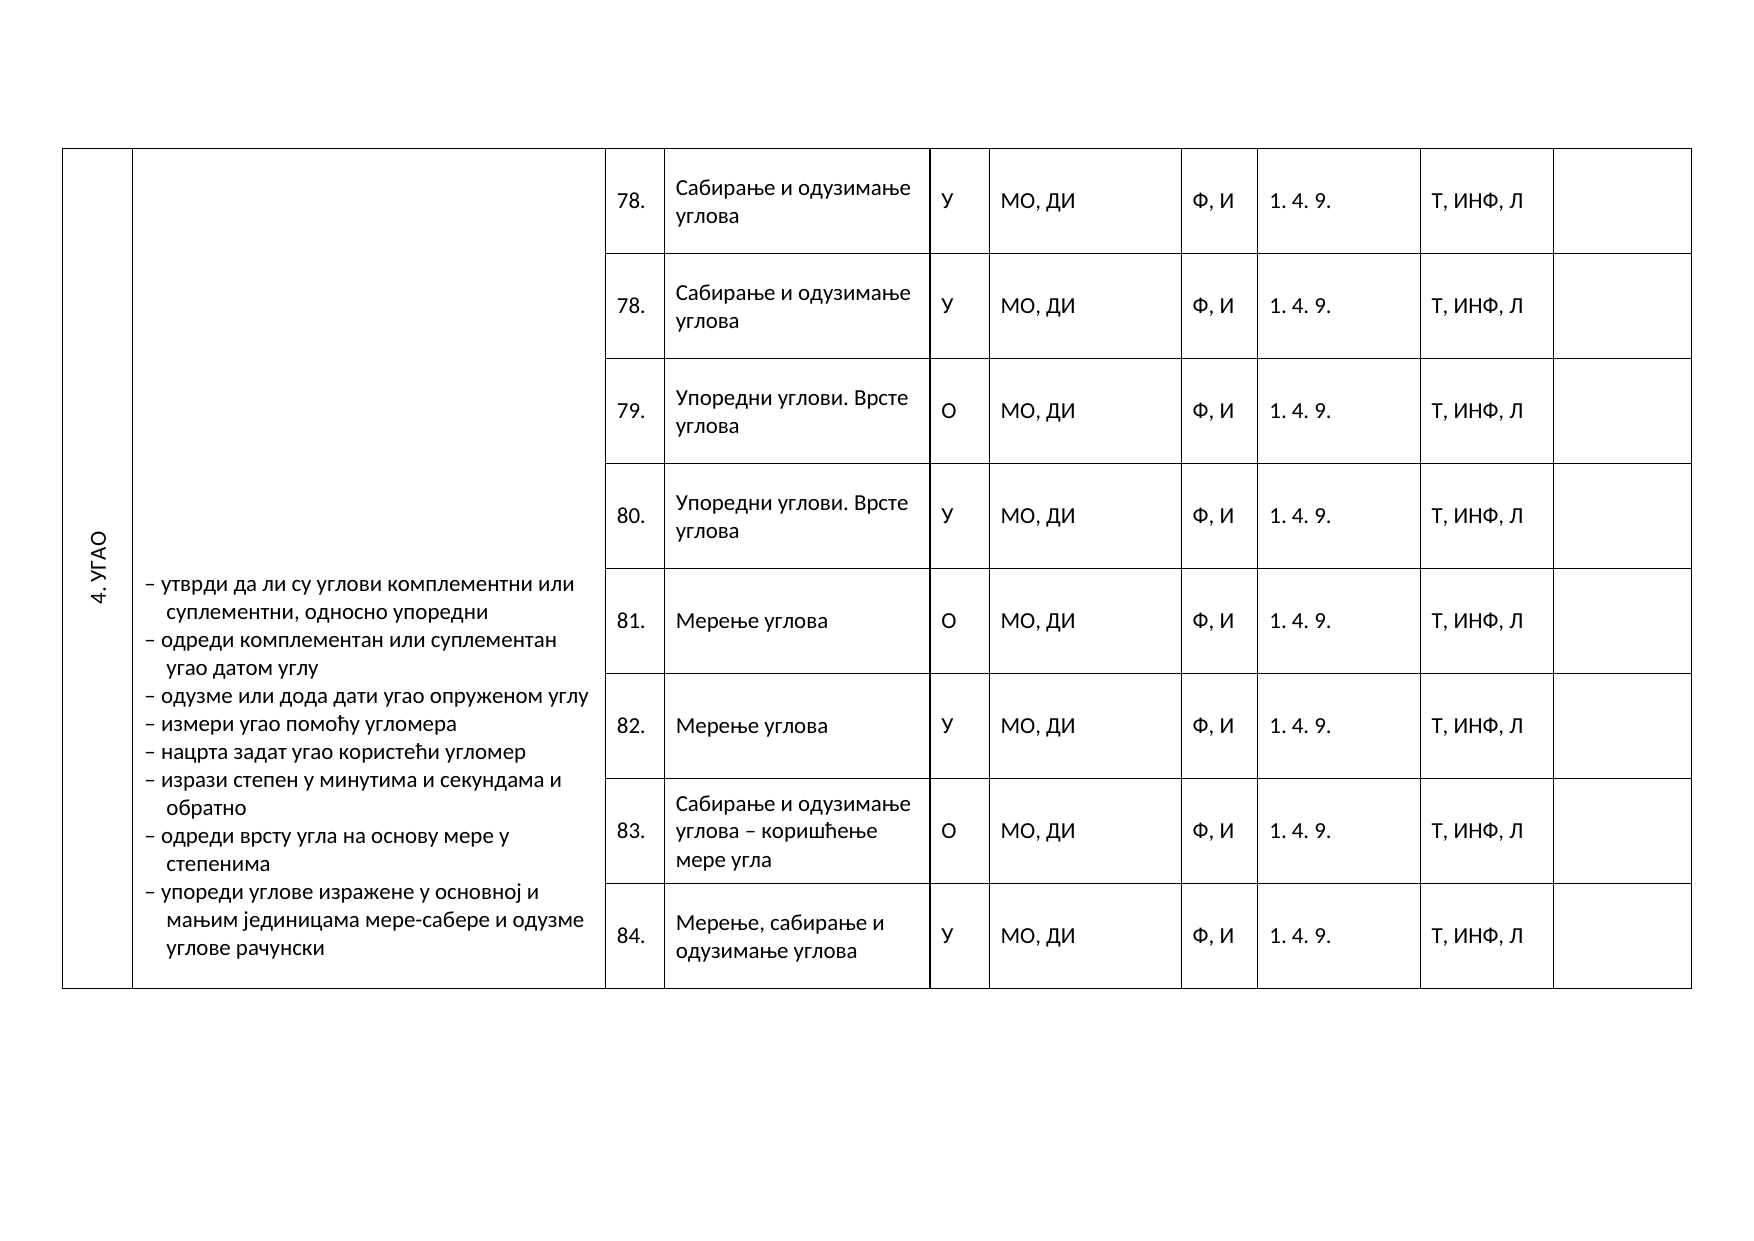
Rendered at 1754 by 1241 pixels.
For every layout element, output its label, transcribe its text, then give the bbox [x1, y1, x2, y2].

table_cell МО, ДИ [990, 464, 1181, 568]
table_cell Ф, И [1182, 779, 1257, 883]
table_cell Ф, И [1182, 674, 1257, 778]
table_cell 1. 4. 9. [1258, 884, 1420, 988]
table_cell О [931, 359, 989, 463]
table_cell [1554, 359, 1691, 463]
table_cell У [931, 464, 989, 568]
table_cell 1. 4. 9. [1258, 254, 1420, 358]
table_cell Т, ИНФ, Л [1421, 674, 1553, 778]
table_cell [1554, 884, 1691, 988]
table_cell МО, ДИ [990, 254, 1181, 358]
table_cell У [931, 254, 989, 358]
table_cell 1. 4. 9. [1258, 674, 1420, 778]
table_cell МО, ДИ [990, 779, 1181, 883]
table_cell Т, ИНФ, Л [1421, 569, 1553, 673]
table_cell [665, 149, 929, 253]
table_cell 81. [606, 569, 664, 673]
table_cell Ф, И [1182, 884, 1257, 988]
table_cell Т, ИНФ, Л [1421, 359, 1553, 463]
table_cell Сабирање и одузимање углова – коришћење мере угла [665, 779, 929, 883]
table_cell 1. 4. 9. [1258, 569, 1420, 673]
table_cell 78. [606, 254, 664, 358]
table_cell [1554, 464, 1691, 568]
table_cell 78. [606, 149, 664, 253]
table_cell Ф, И [1182, 149, 1257, 253]
table_cell 84. [606, 884, 664, 988]
table_cell МО, ДИ [990, 569, 1181, 673]
table_cell О [931, 779, 989, 883]
table_cell У [931, 884, 989, 988]
table_cell [1554, 779, 1691, 883]
table_cell 83. [606, 779, 664, 883]
table_cell [1554, 674, 1691, 778]
table_cell 82. [606, 674, 664, 778]
table_cell 4. УГАО [63, 149, 132, 988]
table_cell 1. 4. 9. [1258, 149, 1420, 253]
table_cell У [931, 149, 989, 253]
table_cell Ф, И [1182, 254, 1257, 358]
table_cell Т, ИНФ, Л [1421, 779, 1553, 883]
table_cell Мерење углова [665, 674, 929, 778]
table_cell 79. [606, 359, 664, 463]
table_cell Ф, И [1182, 569, 1257, 673]
table_cell У [931, 674, 989, 778]
table_cell МО, ДИ [990, 884, 1181, 988]
table_cell 1. 4. 9. [1258, 779, 1420, 883]
table_cell [1554, 254, 1691, 358]
table_cell 1. 4. 9. [1258, 464, 1420, 568]
table_cell Т, ИНФ, Л [1421, 884, 1553, 988]
table_cell 1. 4. 9. [1258, 359, 1420, 463]
table_cell МО, ДИ [990, 674, 1181, 778]
table_cell О [931, 569, 989, 673]
table_cell Упоредни углови. Врсте углова [665, 464, 929, 568]
table_cell Мерење, сабирање и одузимање углова [665, 884, 929, 988]
table_cell МО, ДИ [990, 359, 1181, 463]
table_cell 80. [606, 464, 664, 568]
table_cell Т, ИНФ, Л [1421, 254, 1553, 358]
table_cell [1554, 569, 1691, 673]
table_cell Т, ИНФ, Л [1421, 464, 1553, 568]
table_cell Ф, И [1182, 359, 1257, 463]
table_cell Ф, И [1182, 464, 1257, 568]
table_cell МО, ДИ [990, 149, 1181, 253]
table_cell Упоредни углови. Врсте углова [665, 359, 929, 463]
table_cell Т, ИНФ, Л [1421, 149, 1553, 253]
table_cell Мерење углова [665, 569, 929, 673]
table_cell Сабирање и одузимање углова [665, 254, 929, 358]
table_cell [1554, 149, 1691, 253]
